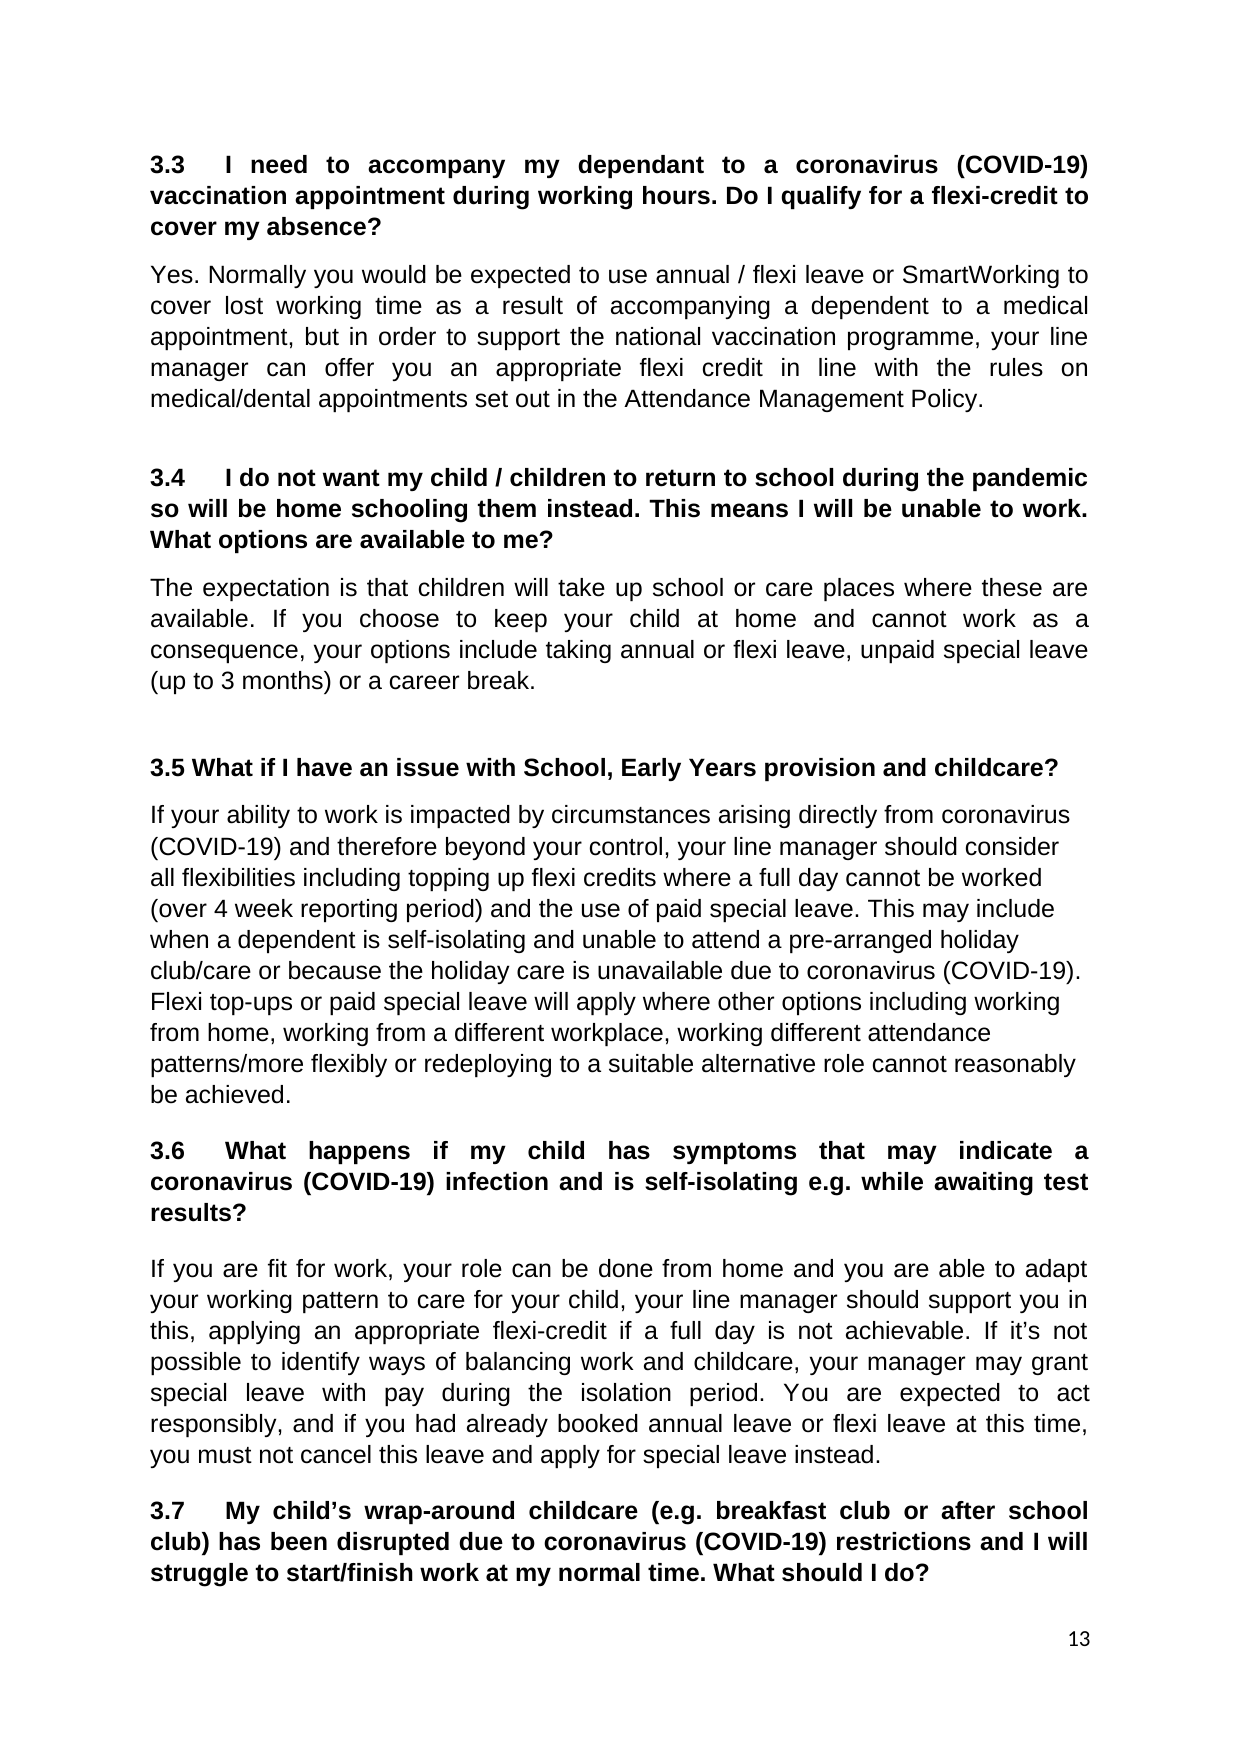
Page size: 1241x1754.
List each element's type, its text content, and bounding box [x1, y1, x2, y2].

text 3.5 What if I have an issue with School, Early Years provision and childcare? [150, 722, 1090, 781]
text If your ability to work is impacted by circumstances arising directly from coronavirus (COVID-19) and therefore beyond your control, your line manager should consider all flexibilities including topping up flexi credits where a full day cannot be worked (over 4 week reporting period) and the use of paid special leave. This may include when a dependent is self-isolating and unable to attend a pre-arranged holiday club/care or because the holiday care is unavailable due to coronavirus (COVID-19). Flexi top-ups or paid special leave will apply where other options including working from home, working from a different workplace, working different attendance patterns/more flexibly or redeploying to a suitable alternative role cannot reasonably be achieved. [150, 800, 1090, 1108]
text If you are fit for work, your role can be done from home and you are able to adapt your working pattern to care for your child, your line manager should support you in this, applying an appropriate flexi-credit if a full day is not achievable. If it’s not possible to identify ways of balancing work and childcare, your manager may grant special leave with pay during the isolation period. You are expected to act responsibly, and if you had already booked annual leave or flexi leave at this time, you must not cancel this leave and apply for special leave instead. [150, 1376, 1090, 1469]
text 3.7 My child’s wrap-around childcare (e.g. breakfast club or after school club) has been disrupted due to coronavirus (COVID-19) restrictions and I will struggle to start/finish work at my normal time. What should I do? [150, 1556, 1090, 1587]
text 3.6 What happens if my child has symptoms that may indicate a coronavirus (COVID-19) infection and is self-isolating e.g. while awaiting test results? [150, 1196, 1090, 1227]
text 3.4 I do not want my child / children to return to school during the pandemic so will be home schooling them instead. This means I will be unable to work. What options are available to me? [150, 432, 1090, 553]
text The expectation is that children will take up school or care places where these are available. If you choose to keep your child at home and cannot work as a consequence, your options include taking annual or flexi leave, unpaid special leave (up to 3 months) or a career break. [150, 572, 1090, 694]
text Yes. Normally you would be expected to use annual / flexi leave or SmartWorking to cover lost working time as a result of accompanying a dependent to a medical appointment, but in order to support the national vaccination programme, your line manager can offer you an appropriate flexi credit in line with the rules on medical/dental appointments set out in the Attendance Management Policy. [150, 260, 1090, 413]
text 3.3 I need to accompany my dependant to a coronavirus (COVID-19) vaccination appointment during working hours. Do I qualify for a flexi-credit to cover my absence? [150, 150, 1090, 241]
